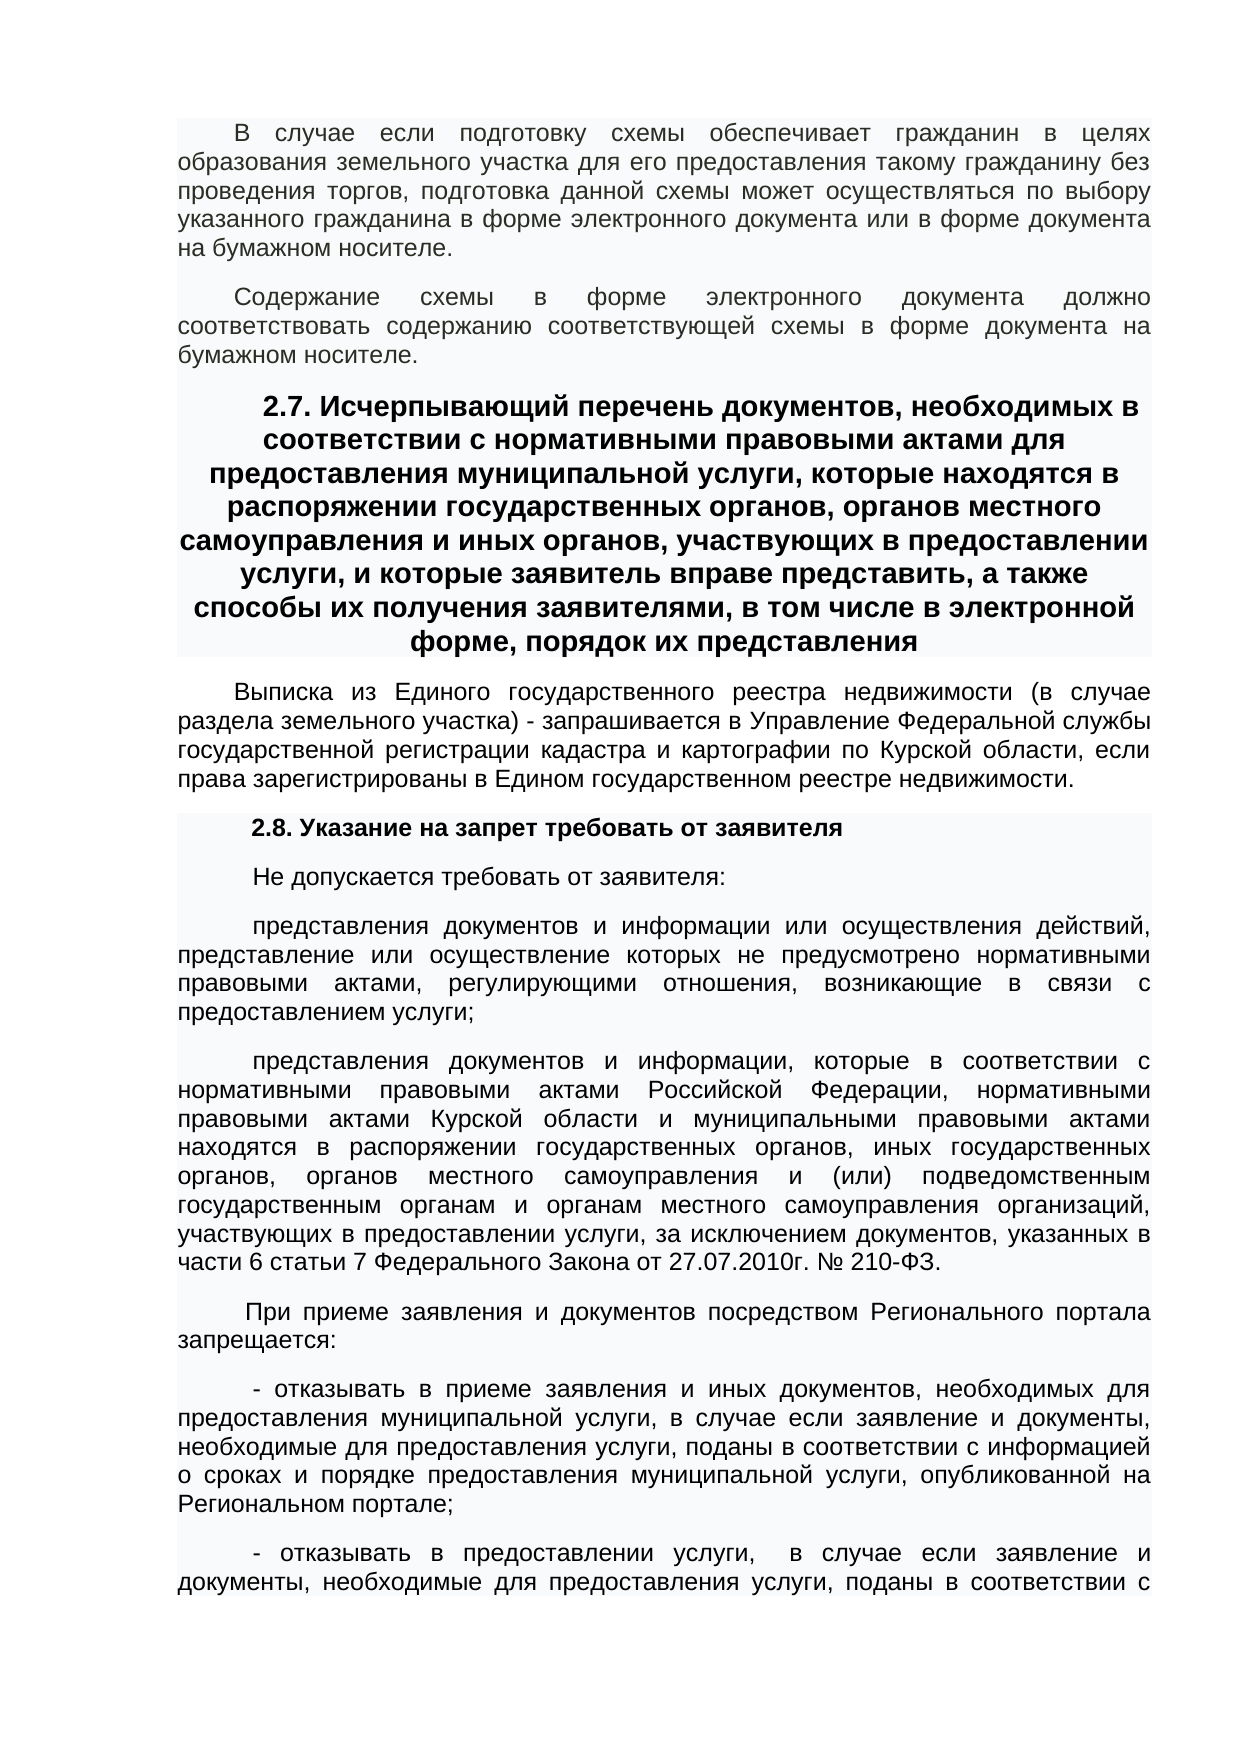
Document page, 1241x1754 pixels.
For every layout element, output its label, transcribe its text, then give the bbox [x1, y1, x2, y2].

text В случае если подготовку схемы обеспечивает гражданин в целях образования земельного участка для его предоставления такому гражданину без проведения торгов, подготовка данной схемы может осуществляться по выбору указанного гражданина в форме электронного документа или в форме документа на бумажном носителе. [177, 118, 1152, 262]
text Содержание схемы в форме электронного документа должно соответствовать содержанию соответствующей схемы в форме документа на бумажном носителе. [177, 282, 1152, 368]
text 2.8. Указание на запрет требовать от заявителя [177, 813, 1152, 841]
text представления документов и информации или осуществления действий, представление или осуществление которых не предусмотрено нормативными правовыми актами, регулирующими отношения, возникающие в связи с предоставлением услуги; [177, 911, 1152, 1026]
text При приеме заявления и документов посредством Регионального портала запрещается: [177, 1296, 1152, 1354]
text 2.7. Исчерпывающий перечень документов, необходимых в соответствии с нормативными правовыми актами для предоставления муниципальной услуги, которые находятся в распоряжении государственных органов, органов местного самоуправления и иных органов, участвующих в предоставлении услуги, и которые заявитель вправе представить, а также способы их получения заявителями, в том числе в электронной форме, порядок их представления [177, 389, 1152, 657]
text Выписка из Единого государственного реестра недвижимости (в случае раздела земельного участка) - запрашивается в Управление Федеральной службы государственной регистрации кадастра и картографии по Курской области, если права зарегистрированы в Едином государственном реестре недвижимости. [177, 677, 1152, 792]
text представления документов и информации, которые в соответствии с нормативными правовыми актами Российской Федерации, нормативными правовыми актами Курской области и муниципальными правовыми актами находятся в распоряжении государственных органов, иных государственных органов, органов местного самоуправления и (или) подведомственным государственным органам и органам местного самоуправления организаций, участвующих в предоставлении услуги, за исключением документов, указанных в части 6 статьи 7 Федерального Закона от 27.07.2010г. № 210-ФЗ. [177, 1046, 1152, 1276]
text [177, 1538, 1152, 1596]
text - отказывать в приеме заявления и иных документов, необходимых для предоставления муниципальной услуги, в случае если заявление и документы, необходимые для предоставления услуги, поданы в соответствии с информацией о сроках и порядке предоставления муниципальной услуги, опубликованной на Региональном портале; [177, 1374, 1152, 1518]
text Не допускается требовать от заявителя: [177, 862, 1152, 891]
